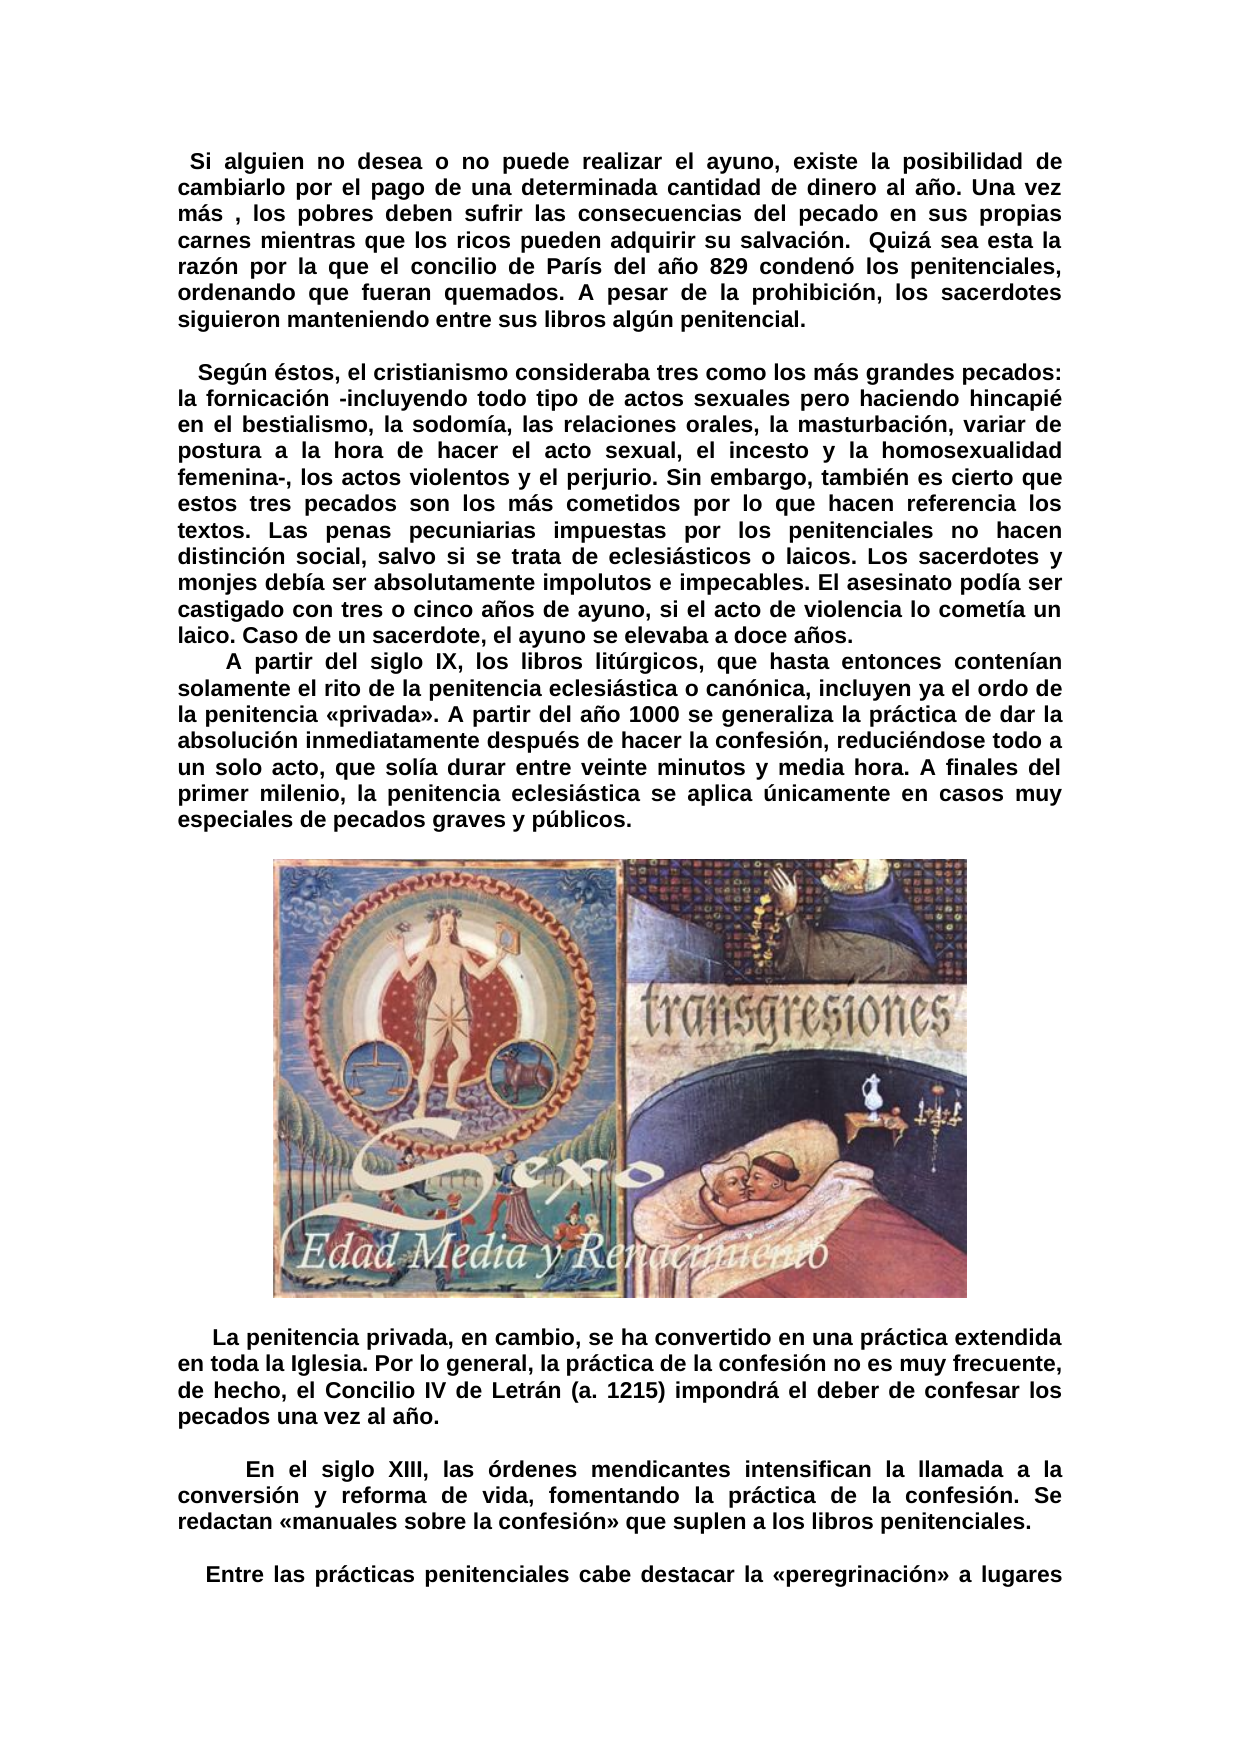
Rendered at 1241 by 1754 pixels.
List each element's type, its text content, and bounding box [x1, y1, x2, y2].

text La penitencia privada, en cambio, se ha convertido en una práctica extendida en toda la Iglesia. Por lo general, la práctica de la confesión no es muy frecuente, de hecho, el Concilio IV de Letrán (a. 1215) impondrá el deber de confesar los pecados una vez al año. [177, 1324, 1063, 1429]
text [177, 1561, 1063, 1587]
text Según éstos, el cristianismo consideraba tres como los más grandes pecados: la fornicación -incluyendo todo tipo de actos sexuales pero haciendo hincapié en el bestialismo, la sodomía, las relaciones orales, la masturbación, variar de postura a la hora de hacer el acto sexual, el incesto y la homosexualidad femenina-, los actos violentos y el perjurio. Sin embargo, también es cierto que estos tres pecados son los más cometidos por lo que hacen referencia los textos. Las penas pecuniarias impuestas por los penitenciales no hacen distinción social, salvo si se trata de eclesiásticos o laicos. Los sacerdotes y monjes debía ser absolutamente impolutos e impecables. El asesinato podía ser castigado con tres o cinco años de ayuno, si el acto de violencia lo cometía un laico. Caso de un sacerdote, el ayuno se elevaba a doce años. [177, 358, 1063, 648]
text En el siglo XIII, las órdenes mendicantes intensifican la llamada a la conversión y reforma de vida, fomentando la práctica de la confesión. Se redactan «manuales sobre la confesión» que suplen a los libros penitenciales. [177, 1456, 1063, 1535]
text A partir del siglo IX, los libros litúrgicos, que hasta entonces contenían solamente el rito de la penitencia eclesiástica o canónica, incluyen ya el ordo de la penitencia «privada». A partir del año 1000 se generaliza la práctica de dar la absolución inmediatamente después de hacer la confesión, reduciéndose todo a un solo acto, que solía durar entre veinte minutos y media hora. A finales del primer milenio, la penitencia eclesiástica se aplica únicamente en casos muy especiales de pecados graves y públicos. [177, 648, 1063, 833]
picture [273, 859, 967, 1298]
text Si alguien no desea o no puede realizar el ayuno, existe la posibilidad de cambiarlo por el pago de una determinada cantidad de dinero al año. Una vez más , los pobres deben sufrir las consecuencias del pecado en sus propias carnes mientras que los ricos pueden adquirir su salvación. Quizá sea esta la razón por la que el concilio de París del año 829 condenó los penitenciales, ordenando que fueran quemados. A pesar de la prohibición, los sacerdotes siguieron manteniendo entre sus libros algún penitencial. [177, 148, 1063, 332]
